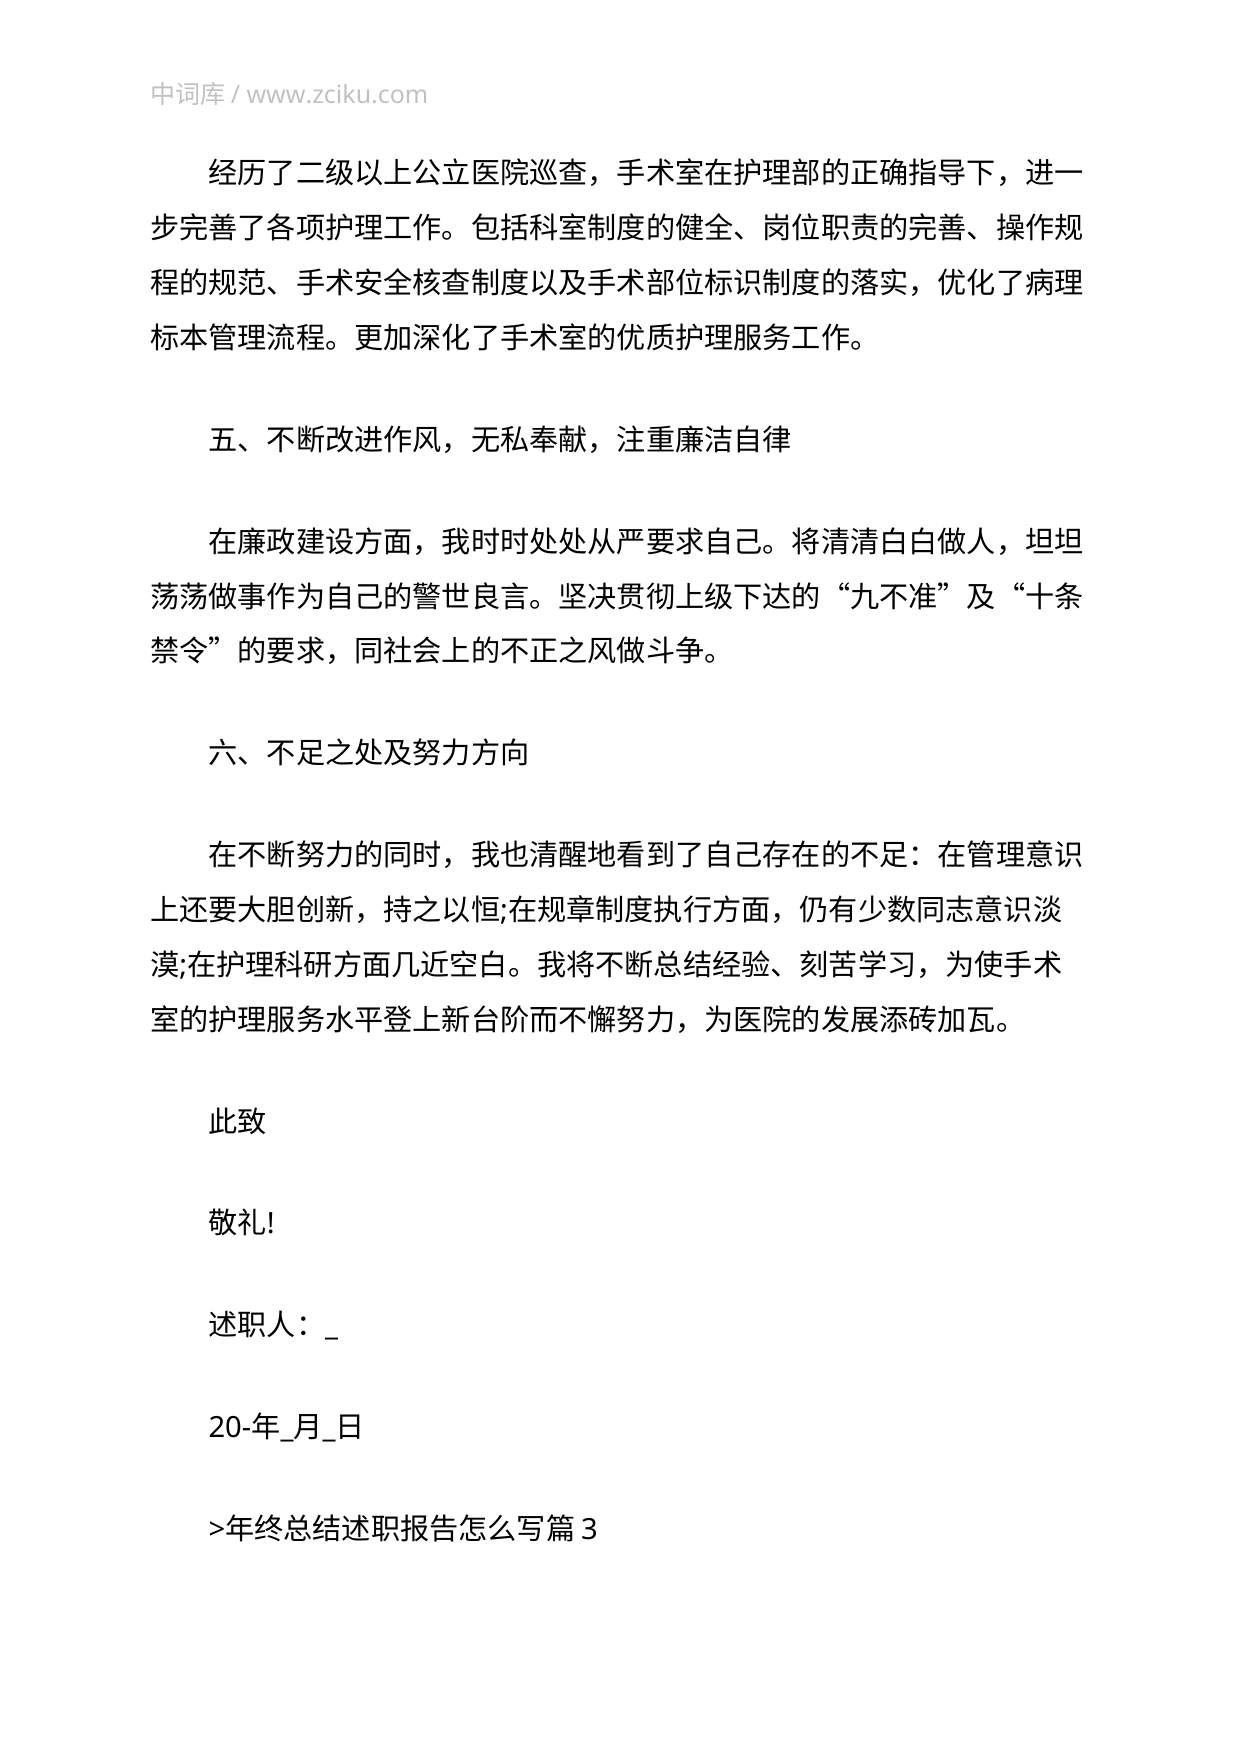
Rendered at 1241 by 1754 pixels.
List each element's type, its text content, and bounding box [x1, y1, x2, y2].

text 五、不断改进作风，无私奉献，注重廉洁自律 [150, 416, 1090, 459]
text 敬礼! [150, 1200, 1090, 1242]
text 经历了二级以上公立医院巡查，手术室在护理部的正确指导下，进一步完善了各项护理工作。包括科室制度的健全、岗位职责的完善、操作规程的规范、手术安全核查制度以及手术部位标识制度的落实，优化了病理标本管理流程。更加深化了手术室的优质护理服务工作。 [150, 150, 1090, 357]
text 在廉政建设方面，我时时处处从严要求自己。将清清白白做人，坦坦荡荡做事作为自己的警世良言。坚决贯彻上级下达的“九不准”及“十条禁令”的要求，同社会上的不正之风做斗争。 [150, 518, 1090, 670]
text >年终总结述职报告怎么写篇3 [150, 1506, 1090, 1548]
text 六、不足之处及努力方向 [150, 730, 1090, 772]
text 述职人：_ [150, 1302, 1090, 1344]
text 此致 [150, 1098, 1090, 1141]
text 20-年_月_日 [150, 1404, 1090, 1446]
text 在不断努力的同时，我也清醒地看到了自己存在的不足：在管理意识上还要大胆创新，持之以恒;在规章制度执行方面，仍有少数同志意识淡漠;在护理科研方面几近空白。我将不断总结经验、刻苦学习，为使手术室的护理服务水平登上新台阶而不懈努力，为医院的发展添砖加瓦。 [150, 832, 1090, 1039]
